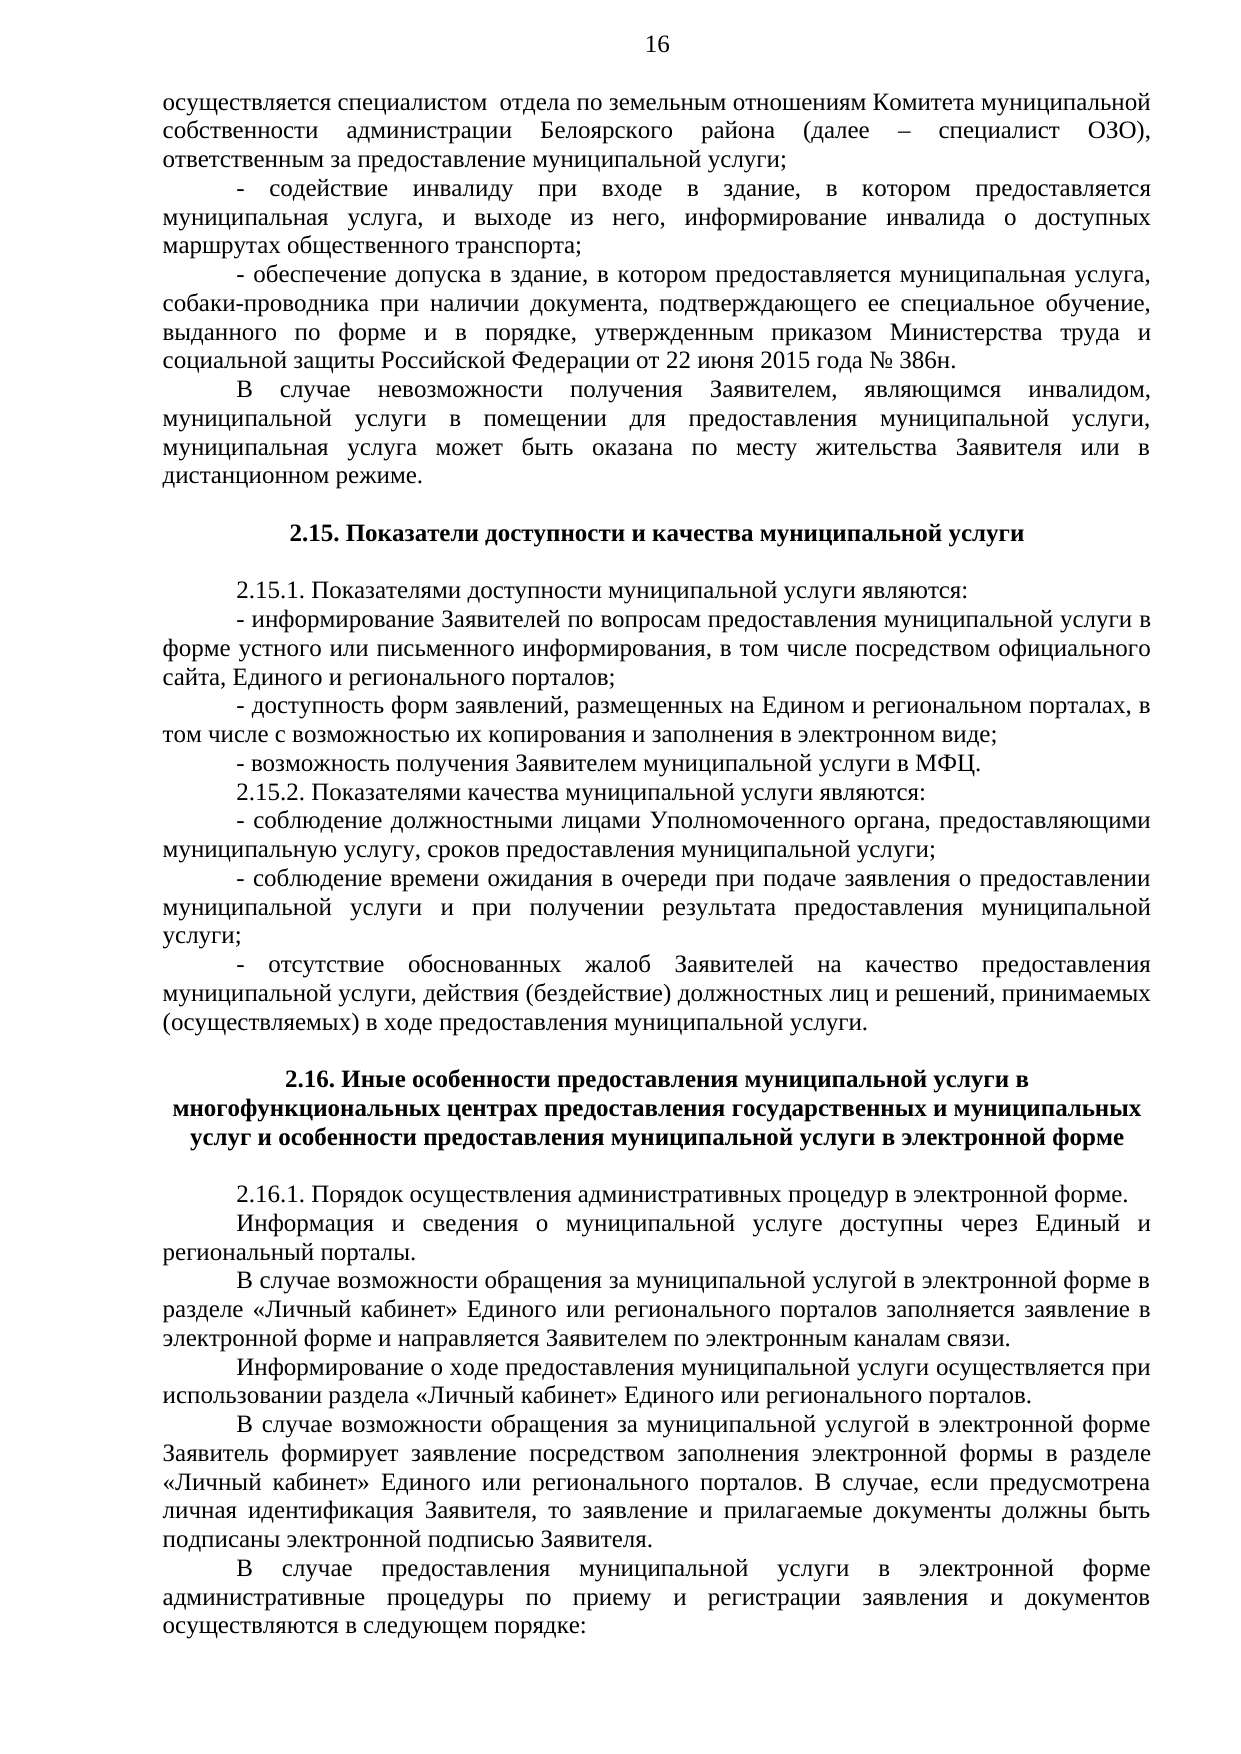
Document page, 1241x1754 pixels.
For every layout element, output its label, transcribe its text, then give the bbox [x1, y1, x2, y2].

text - содействие инвалиду при входе в здание, в котором предоставляется муниципальная услуга, и выходе из него, информирование инвалида о доступных маршрутах общественного транспорта; [162, 173, 1152, 259]
text 2.16.1. Порядок осуществления административных процедур в электронной форме. [162, 1179, 1152, 1208]
text - доступность форм заявлений, размещенных на Едином и региональном порталах, в том числе с возможностью их копирования и заполнения в электронном виде; [162, 690, 1152, 748]
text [162, 87, 1152, 173]
text 2.15.2. Показателями качества муниципальной услуги являются: [162, 777, 1152, 805]
text 2.15. Показатели доступности и качества муниципальной услуги [162, 518, 1152, 547]
text - отсутствие обоснованных жалоб Заявителей на качество предоставления муниципальной услуги, действия (бездействие) должностных лиц и решений, принимаемых (осуществляемых) в ходе предоставления муниципальной услуги. [162, 949, 1152, 1035]
text - соблюдение должностными лицами Уполномоченного органа, предоставляющими муниципальную услугу, сроков предоставления муниципальной услуги; [162, 805, 1152, 863]
text Информация и сведения о муниципальной услуге доступны через Единый и региональный порталы. [162, 1208, 1152, 1265]
text 2.16. Иные особенности предоставления муниципальной услуги в многофункциональных центрах предоставления государственных и муниципальных услуг и особенности предоставления муниципальной услуги в электронной форме [162, 1064, 1152, 1150]
text Информирование о ходе предоставления муниципальной услуги осуществляется при использовании раздела «Личный кабинет» Единого или регионального порталов. [162, 1352, 1152, 1409]
text - информирование Заявителей по вопросам предоставления муниципальной услуги в форме устного или письменного информирования, в том числе посредством официального сайта, Единого и регионального порталов; [162, 604, 1152, 690]
text В случае предоставления муниципальной услуги в электронной форме административные процедуры по приему и регистрации заявления и документов осуществляются в следующем порядке: [162, 1553, 1152, 1639]
text В случае невозможности получения Заявителем, являющимся инвалидом, муниципальной услуги в помещении для предоставления муниципальной услуги, муниципальная услуга может быть оказана по месту жительства Заявителя или в дистанционном режиме. [162, 374, 1152, 489]
text - соблюдение времени ожидания в очереди при подаче заявления о предоставлении муниципальной услуги и при получении результата предоставления муниципальной услуги; [162, 863, 1152, 949]
text - возможность получения Заявителем муниципальной услуги в МФЦ. [162, 748, 1152, 777]
text В случае возможности обращения за муниципальной услугой в электронной форме Заявитель формирует заявление посредством заполнения электронной формы в разделе «Личный кабинет» Единого или регионального порталов. В случае, если предусмотрена личная идентификация Заявителя, то заявление и прилагаемые документы должны быть подписаны электронной подписью Заявителя. [162, 1409, 1152, 1553]
text 2.15.1. Показателями доступности муниципальной услуги являются: [162, 575, 1152, 604]
text В случае возможности обращения за муниципальной услугой в электронной форме в разделе «Личный кабинет» Единого или регионального порталов заполняется заявление в электронной форме и направляется Заявителем по электронным каналам связи. [162, 1265, 1152, 1352]
text - обеспечение допуска в здание, в котором предоставляется муниципальная услуга, собаки-проводника при наличии документа, подтверждающего ее специальное обучение, выданного по форме и в порядке, утвержденным приказом Министерства труда и социальной защиты Российской Федерации от 22 июня 2015 года № 386н. [162, 259, 1152, 374]
